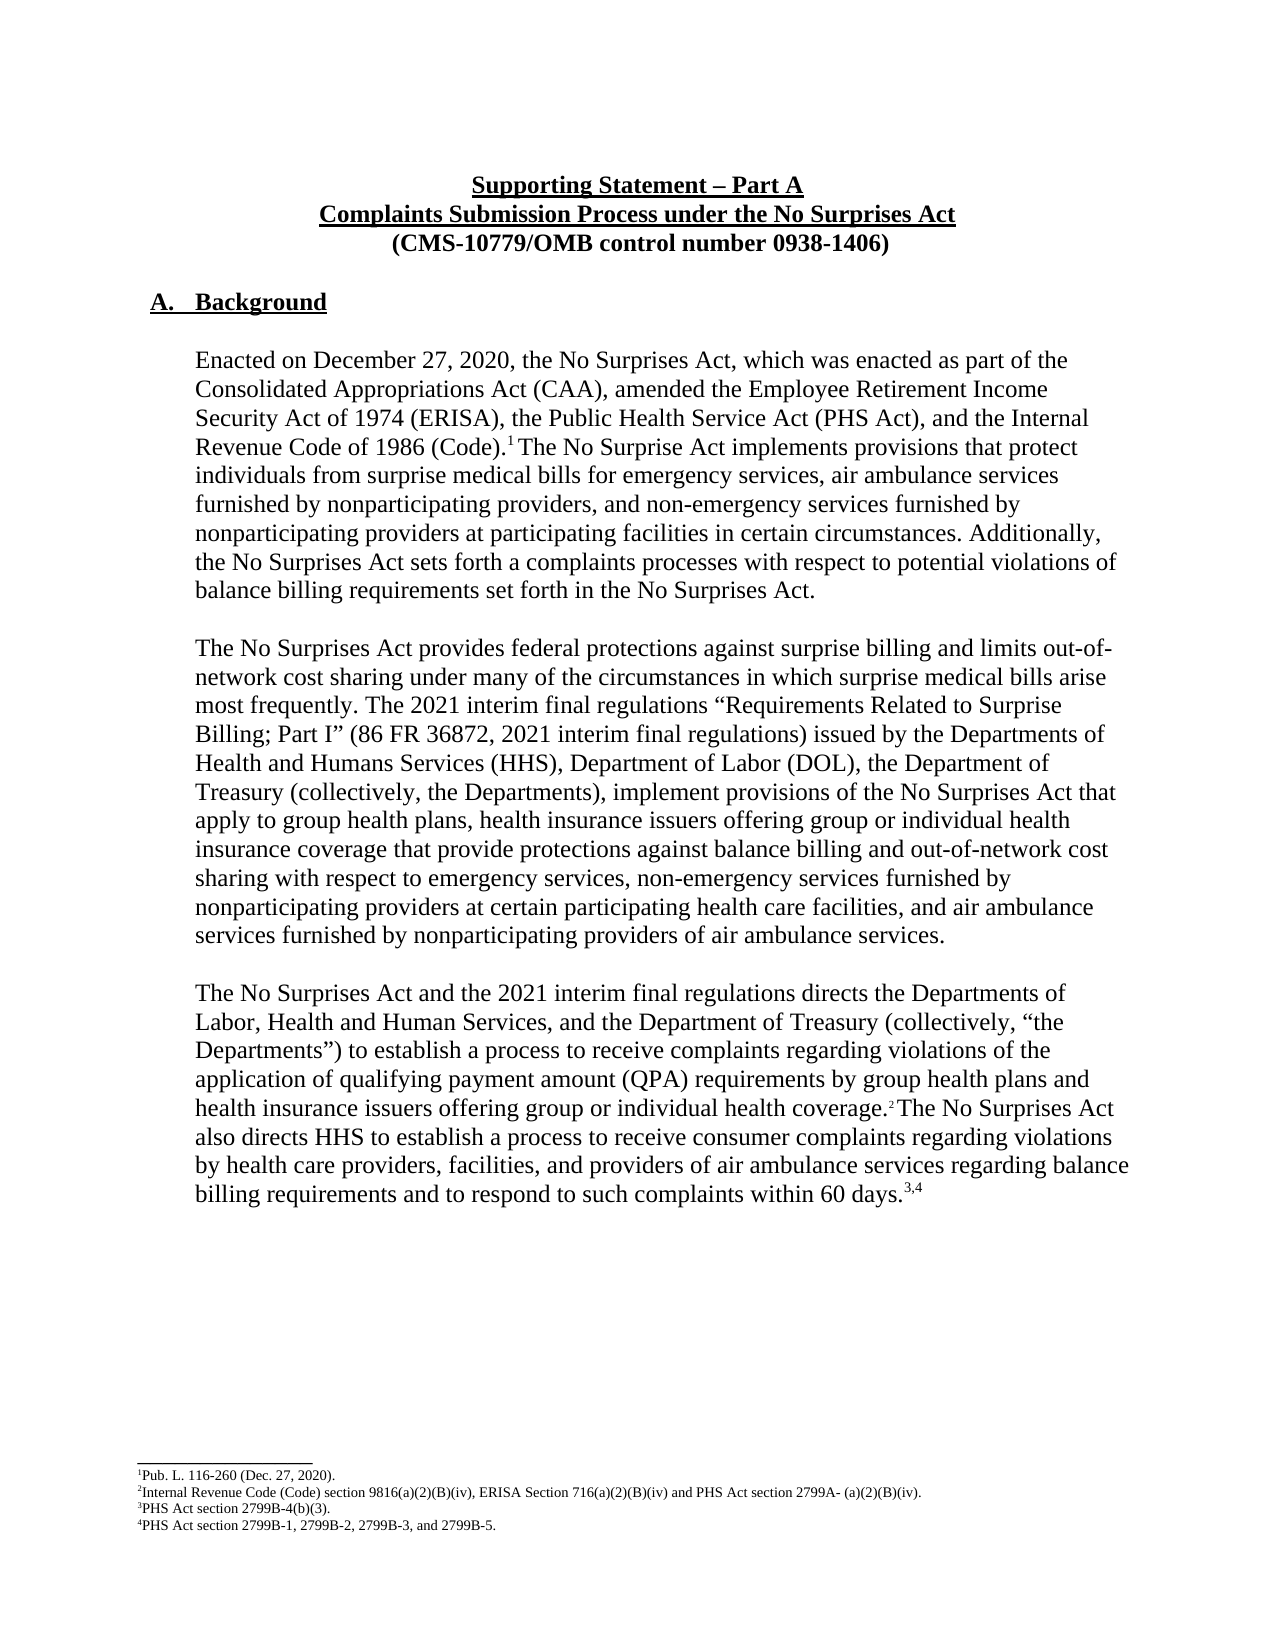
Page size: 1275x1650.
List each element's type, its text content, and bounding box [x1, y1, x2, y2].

subtitle Supporting Statement – Part A [187, 170, 1088, 199]
text 2Internal Revenue Code (Code) section 9816(a)(2)(B)(iv), ERISA Section 716(a)(2)(B)(iv) and PHS Act section 2799A- (a)(2)(B)(iv). [137, 1483, 1137, 1500]
text (CMS-10779/OMB control number 0938-1406) [187, 228, 1088, 257]
text The No Surprises Act and the 2021 interim final regulations directs the Departments of Labor, Health and Human Services, and the Department of Treasury (collectively, “the Departments”) to establish a process to receive complaints regarding violations of the application of qualifying payment amount (QPA) requirements by group health plans and health insurance issuers offering group or individual health coverage.2 The No Surprises Act also directs HHS to establish a process to receive consumer complaints regarding violations by health care providers, facilities, and providers of air ambulance services regarding balance billing requirements and to respond to such complaints within 60 days.3,4 [195, 978, 1137, 1208]
text Complaints Submission Process under the No Surprises Act [187, 199, 1088, 228]
subtitle Background [150, 287, 1137, 315]
text ______________ [137, 1438, 1137, 1467]
text Enacted on December 27, 2020, the No Surprises Act, which was enacted as part of the Consolidated Appropriations Act (CAA), amended the Employee Retirement Income Security Act of 1974 (ERISA), the Public Health Service Act (PHS Act), and the Internal Revenue Code of 1986 (Code).1 The No Surprise Act implements provisions that protect individuals from surprise medical bills for emergency services, air ambulance services furnished by nonparticipating providers, and non-emergency services furnished by nonparticipating providers at participating facilities in certain circumstances. Additionally, the No Surprises Act sets forth a complaints processes with respect to potential violations of balance billing requirements set forth in the No Surprises Act. [195, 345, 1137, 604]
text 3PHS Act section 2799B-4(b)(3). [137, 1500, 1137, 1517]
text 1Pub. L. 116-260 (Dec. 27, 2020). [137, 1467, 1137, 1483]
text 4PHS Act section 2799B-1, 2799B-2, 2799B-3, and 2799B-5. [137, 1517, 1137, 1534]
text The No Surprises Act provides federal protections against surprise billing and limits out-of-network cost sharing under many of the circumstances in which surprise medical bills arise most frequently. The 2021 interim final regulations “Requirements Related to Surprise Billing; Part I” (86 FR 36872, 2021 interim final regulations) issued by the Departments of Health and Humans Services (HHS), Department of Labor (DOL), the Department of Treasury (collectively, the Departments), implement provisions of the No Surprises Act that apply to group health plans, health insurance issuers offering group or individual health insurance coverage that provide protections against balance billing and out-of-network cost sharing with respect to emergency services, non-emergency services furnished by nonparticipating providers at certain participating health care facilities, and air ambulance services furnished by nonparticipating providers of air ambulance services. [195, 633, 1137, 949]
